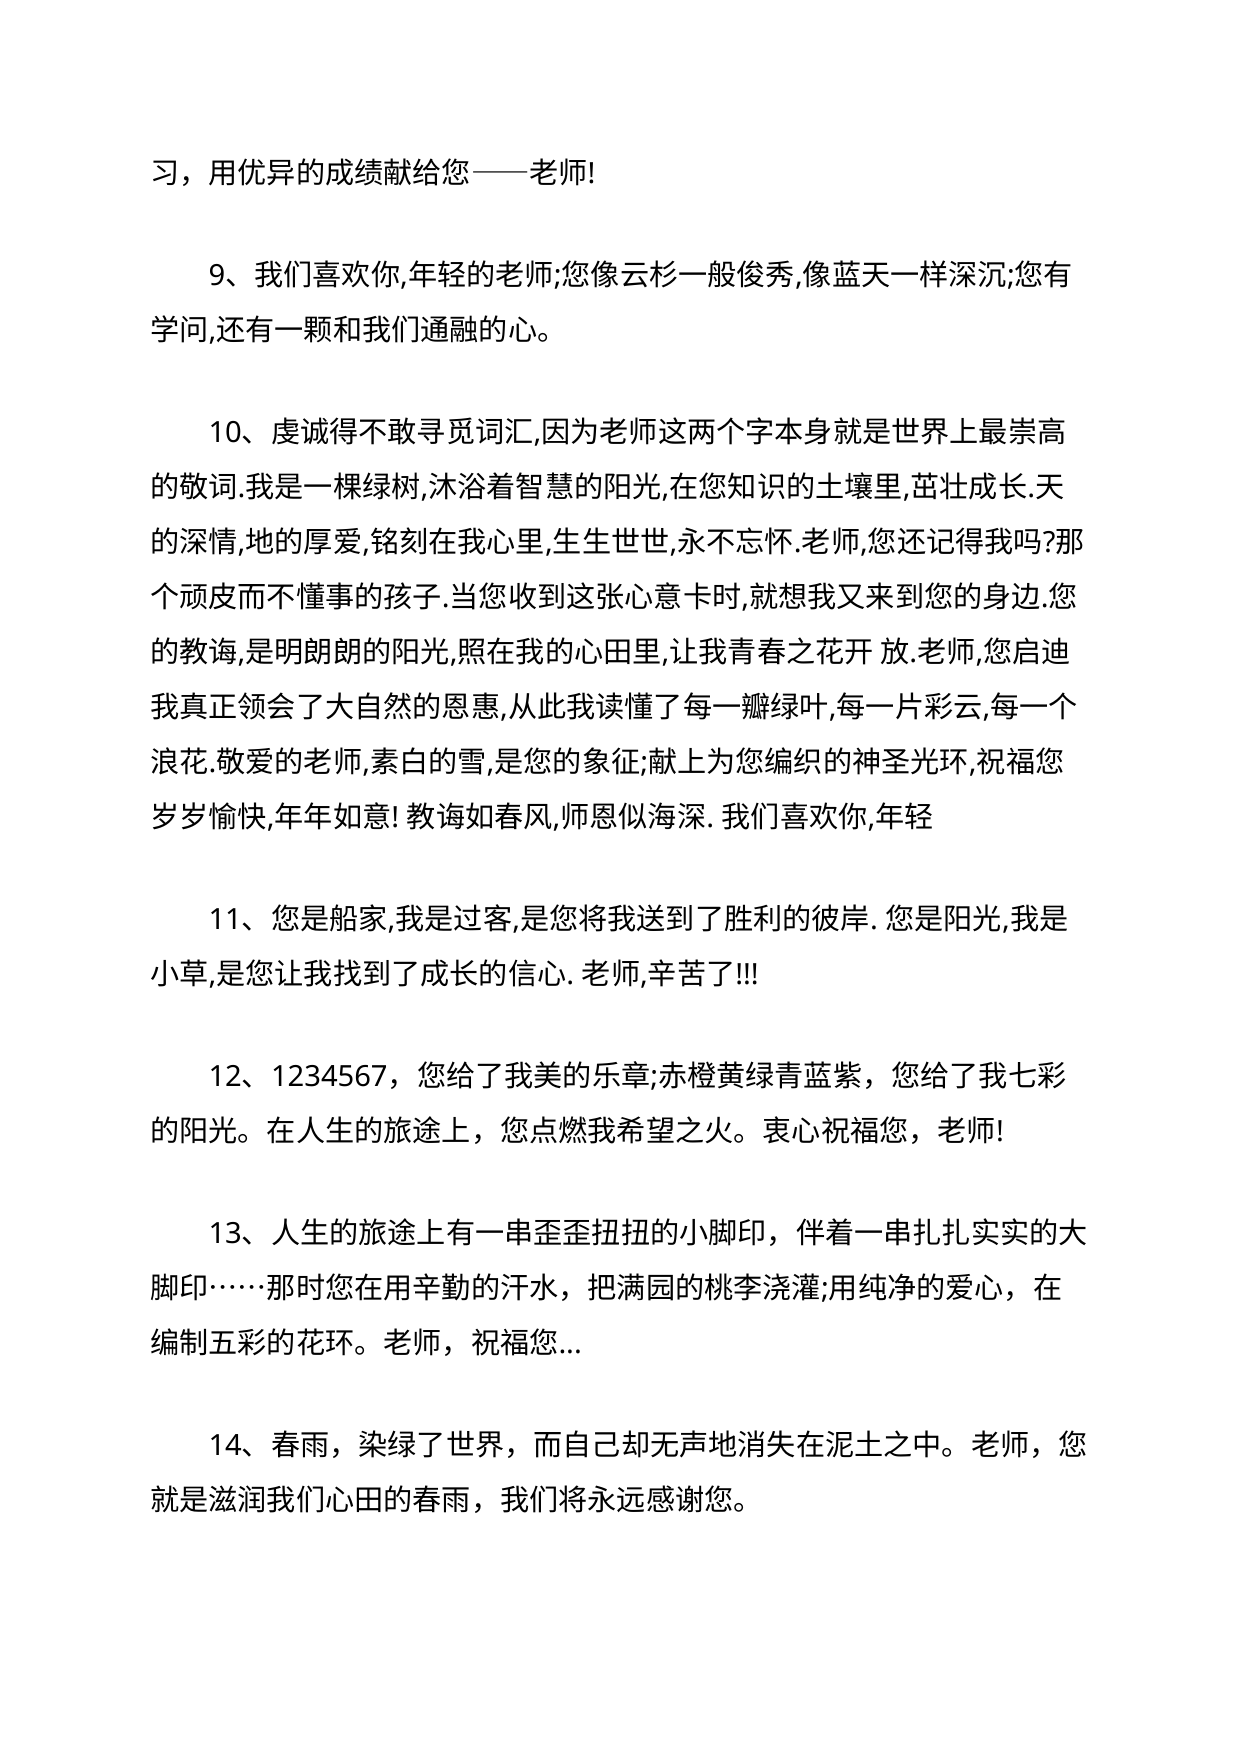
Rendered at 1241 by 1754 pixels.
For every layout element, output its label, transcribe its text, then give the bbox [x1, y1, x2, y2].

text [150, 150, 1090, 192]
text 14、春雨，染绿了世界，而自己却无声地消失在泥土之中。老师，您就是滋润我们心田的春雨，我们将永远感谢您。 [150, 1422, 1090, 1519]
text 9、我们喜欢你,年轻的老师;您像云杉一般俊秀,像蓝天一样深沉;您有学问,还有一颗和我们通融的心。 [150, 252, 1090, 349]
text 11、您是船家,我是过客,是您将我送到了胜利的彼岸. 您是阳光,我是小草,是您让我找到了成长的信心. 老师,辛苦了!!! [150, 896, 1090, 993]
text 10、虔诚得不敢寻觅词汇,因为老师这两个字本身就是世界上最崇高的敬词.我是一棵绿树,沐浴着智慧的阳光,在您知识的土壤里,茁壮成长.天的深情,地的厚爱,铭刻在我心里,生生世世,永不忘怀.老师,您还记得我吗?那个顽皮而不懂事的孩子.当您收到这张心意卡时,就想我又来到您的身边.您的教诲,是明朗朗的阳光,照在我的心田里,让我青春之花开 放.老师,您启迪我真正领会了大自然的恩惠,从此我读懂了每一瓣绿叶,每一片彩云,每一个浪花.敬爱的老师,素白的雪,是您的象征;献上为您编织的神圣光环,祝福您岁岁愉快,年年如意! 教诲如春风,师恩似海深. 我们喜欢你,年轻 [150, 409, 1090, 836]
text 12、1234567，您给了我美的乐章;赤橙黄绿青蓝紫，您给了我七彩的阳光。在人生的旅途上，您点燃我希望之火。衷心祝福您，老师! [150, 1053, 1090, 1150]
text 13、人生的旅途上有一串歪歪扭扭的小脚印，伴着一串扎扎实实的大脚印……那时您在用辛勤的汗水，把满园的桃李浇灌;用纯净的爱心，在编制五彩的花环。老师，祝福您... [150, 1210, 1090, 1362]
